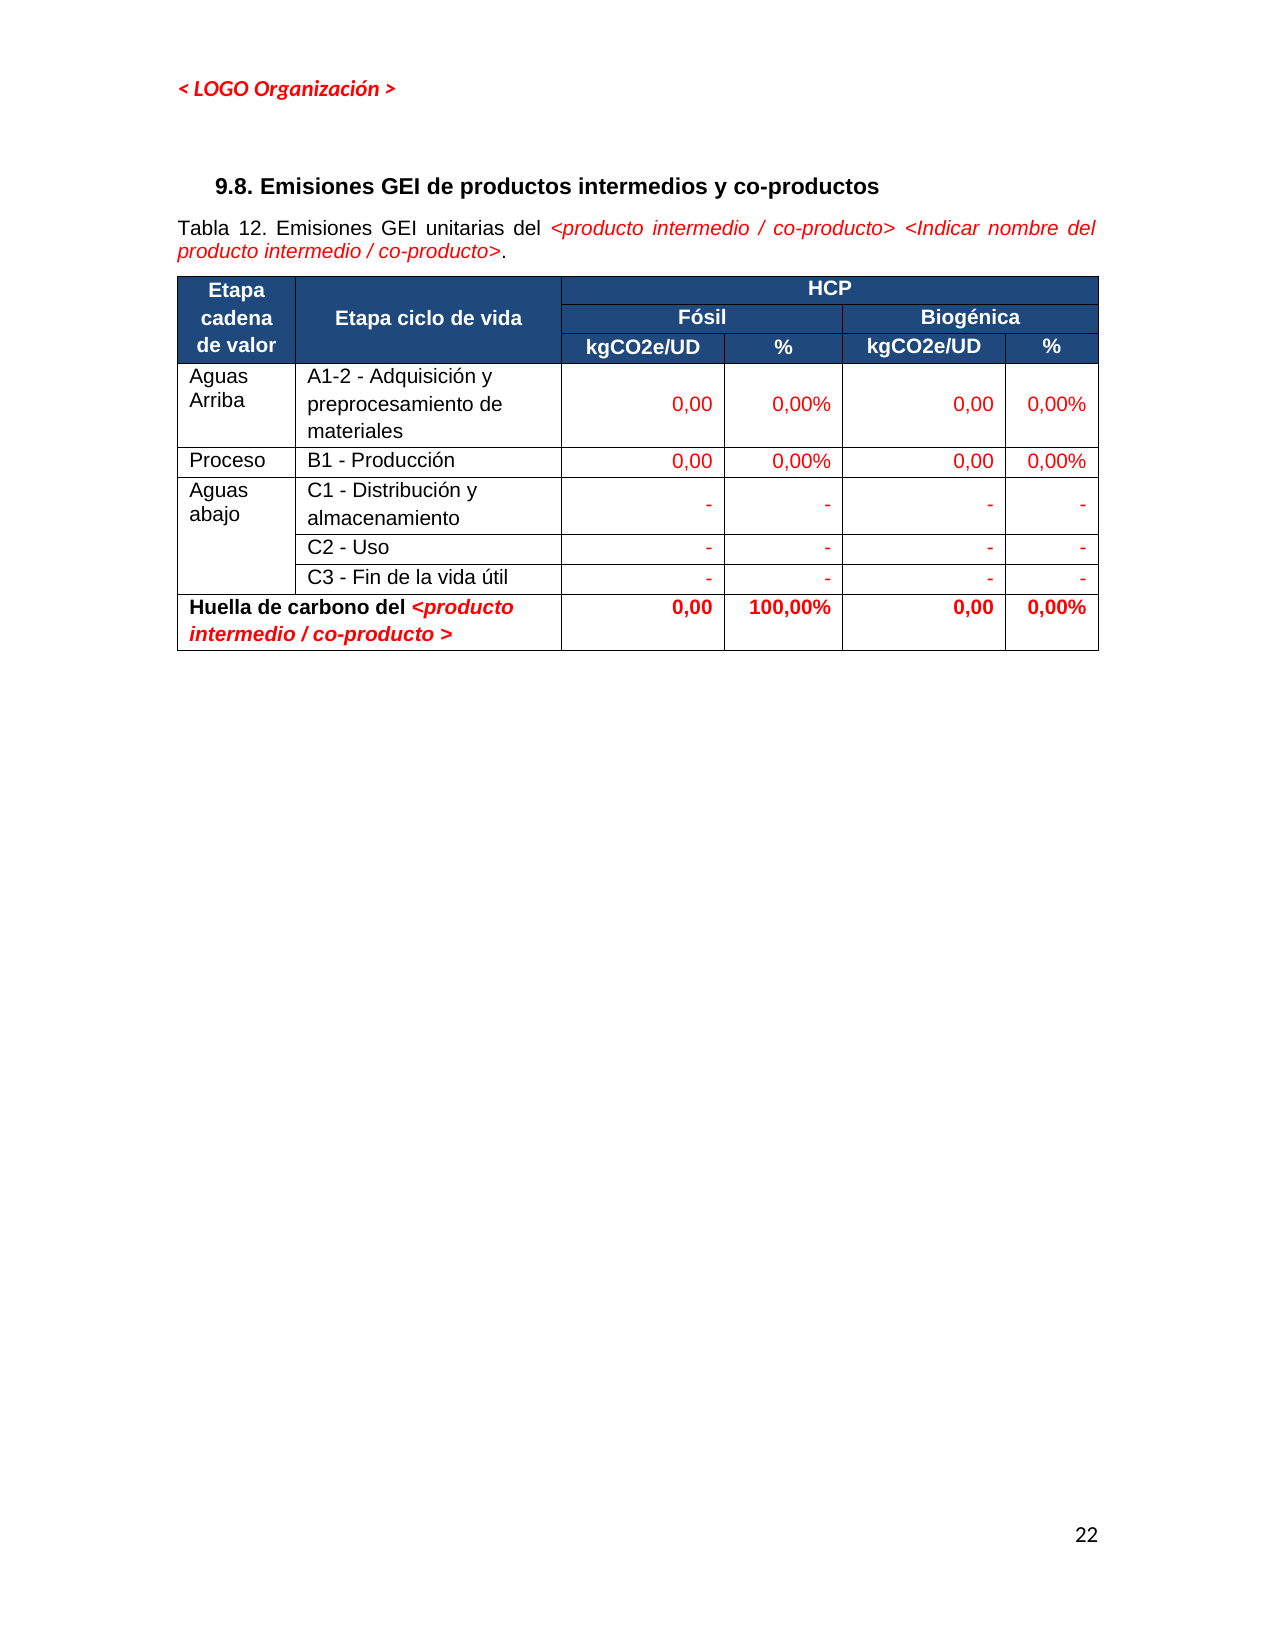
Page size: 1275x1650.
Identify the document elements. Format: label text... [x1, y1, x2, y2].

table_cell - [1006, 565, 1098, 594]
table_cell Aguas Arriba [178, 364, 295, 447]
table_cell - [725, 478, 842, 533]
table_cell Biogénica [843, 305, 1098, 333]
table_cell 0,00 [843, 448, 1005, 477]
table_cell A1-2 - Adquisición y preprocesamiento de materiales [296, 364, 561, 447]
table_cell - [843, 478, 1005, 533]
table_cell - [1006, 478, 1098, 533]
table_cell kgCO2e/UD [843, 334, 1005, 363]
table_cell - [562, 535, 724, 564]
table_cell Proceso [178, 448, 295, 477]
table_cell - [562, 478, 724, 533]
table_cell - [843, 535, 1005, 564]
table_cell - [725, 565, 842, 594]
table_cell kgCO2e/UD [562, 334, 724, 363]
table_header Etapa cadena de valor [178, 277, 295, 363]
table_cell % [725, 334, 842, 363]
table_cell C1 - Distribución y almacenamiento [296, 478, 561, 533]
table_cell C3 - Fin de la vida útil [296, 565, 561, 594]
table_cell Fósil [562, 305, 842, 333]
table_cell Aguas abajo [178, 478, 295, 594]
table_cell 100,00% [725, 595, 842, 650]
table_cell % [1006, 334, 1098, 363]
subtitle Emisiones GEI de productos intermedios y co-productos [215, 173, 1098, 199]
table_cell 0,00% [1006, 448, 1098, 477]
table_cell - [843, 565, 1005, 594]
table_cell 0,00% [1006, 595, 1098, 650]
table_cell Huella de carbono del <producto intermedio / co-producto > [178, 595, 561, 650]
table_cell 0,00 [562, 595, 724, 650]
table_cell 0,00 [843, 595, 1005, 650]
table_header Etapa ciclo de vida [296, 277, 561, 363]
table_cell B1 - Producción [296, 448, 561, 477]
table_cell - [562, 565, 724, 594]
table_cell 0,00 [843, 364, 1005, 447]
table_cell 0,00% [725, 448, 842, 477]
table_header HCP [562, 277, 1098, 304]
table_cell 0,00 [562, 448, 724, 477]
table_cell C2 - Uso [296, 535, 561, 564]
text Tabla 12. Emisiones GEI unitarias del <producto intermedio / co-producto> <Indicar nombre del producto intermedio / co-producto>. [177, 215, 1098, 263]
table_cell - [725, 535, 842, 564]
table_cell - [1006, 535, 1098, 564]
table_cell 0,00 [562, 364, 724, 447]
table_cell 0,00% [1006, 364, 1098, 447]
table_cell 0,00% [725, 364, 842, 447]
